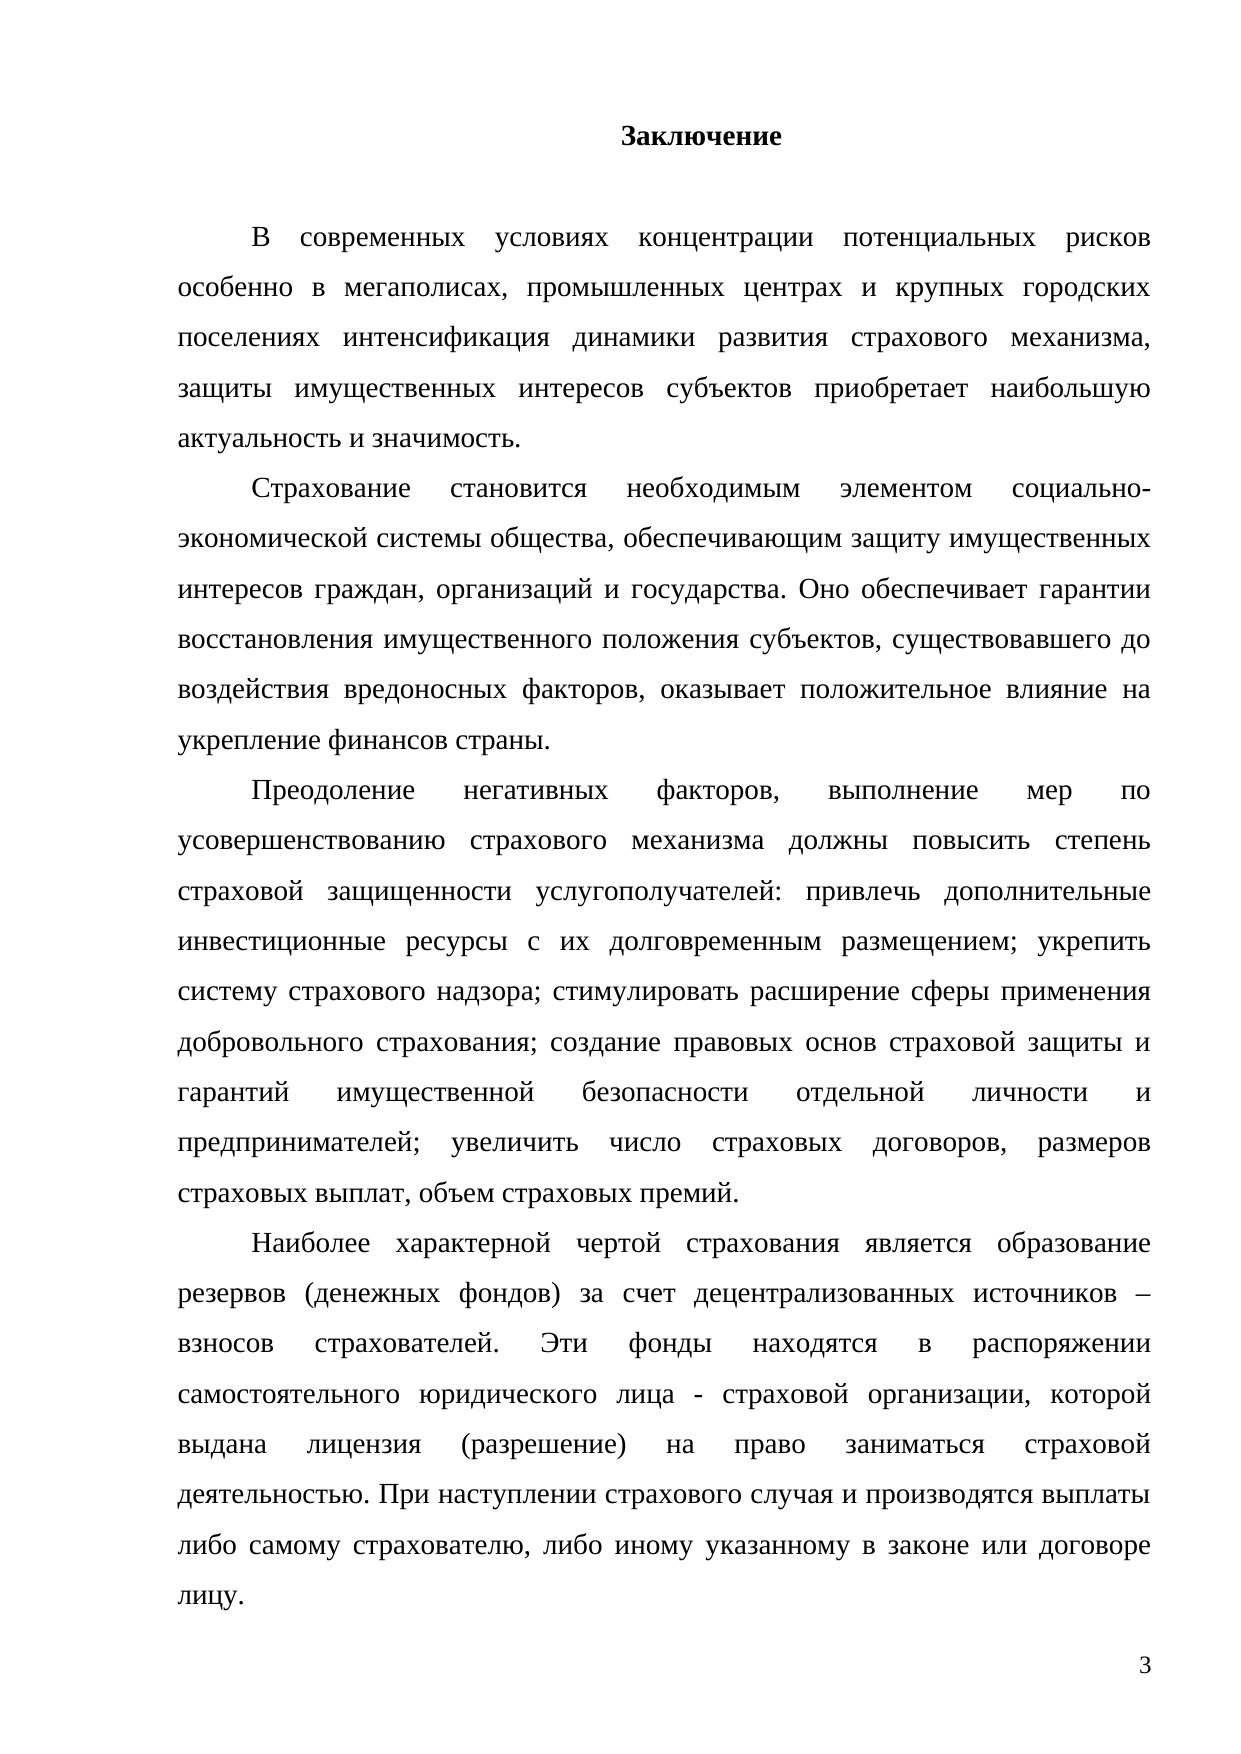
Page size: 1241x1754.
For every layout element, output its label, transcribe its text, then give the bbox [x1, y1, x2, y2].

text Заключение [177, 118, 1152, 152]
text Наиболее характерной чертой страхования является образование резервов (денежных фондов) за счет децентрализованных источников – взносов страхователей. Эти фонды находятся в распоряжении самостоятельного юридического лица - страховой организации, которой выдана лицензия (разрешение) на право заниматься страховой деятельностью. При наступлении страхового случая и производятся выплаты либо самому страхователю, либо иному указанному в законе или договоре лицу. [177, 1225, 1152, 1611]
text Страхование становится необходимым элементом социально-экономической системы общества, обеспечивающим защиту имущественных интересов граждан, организаций и государства. Оно обеспечивает гарантии восстановления имущественного положения субъектов, существовавшего до воздействия вредоносных факторов, оказывает положительное влияние на укрепление финансов страны. [177, 470, 1152, 755]
text В современных условиях концентрации потенциальных рисков особенно в мегаполисах, промышленных центрах и крупных городских поселениях интенсификация динамики развития страхового механизма, защиты имущественных интересов субъектов приобретает наибольшую актуальность и значимость. [177, 219, 1152, 453]
text Преодоление негативных факторов, выполнение мер по усовершенствованию страхового механизма должны повысить степень страховой защищенности услугополучателей: привлечь дополнительные инвестиционные ресурсы с их долговременным размещением; укрепить систему страхового надзора; стимулировать расширение сферы применения добровольного страхования; создание правовых основ страховой защиты и гарантий имущественной безопасности отдельной личности и предпринимателей; увеличить число страховых договоров, размеров страховых выплат, объем страховых премий. [177, 772, 1152, 1208]
